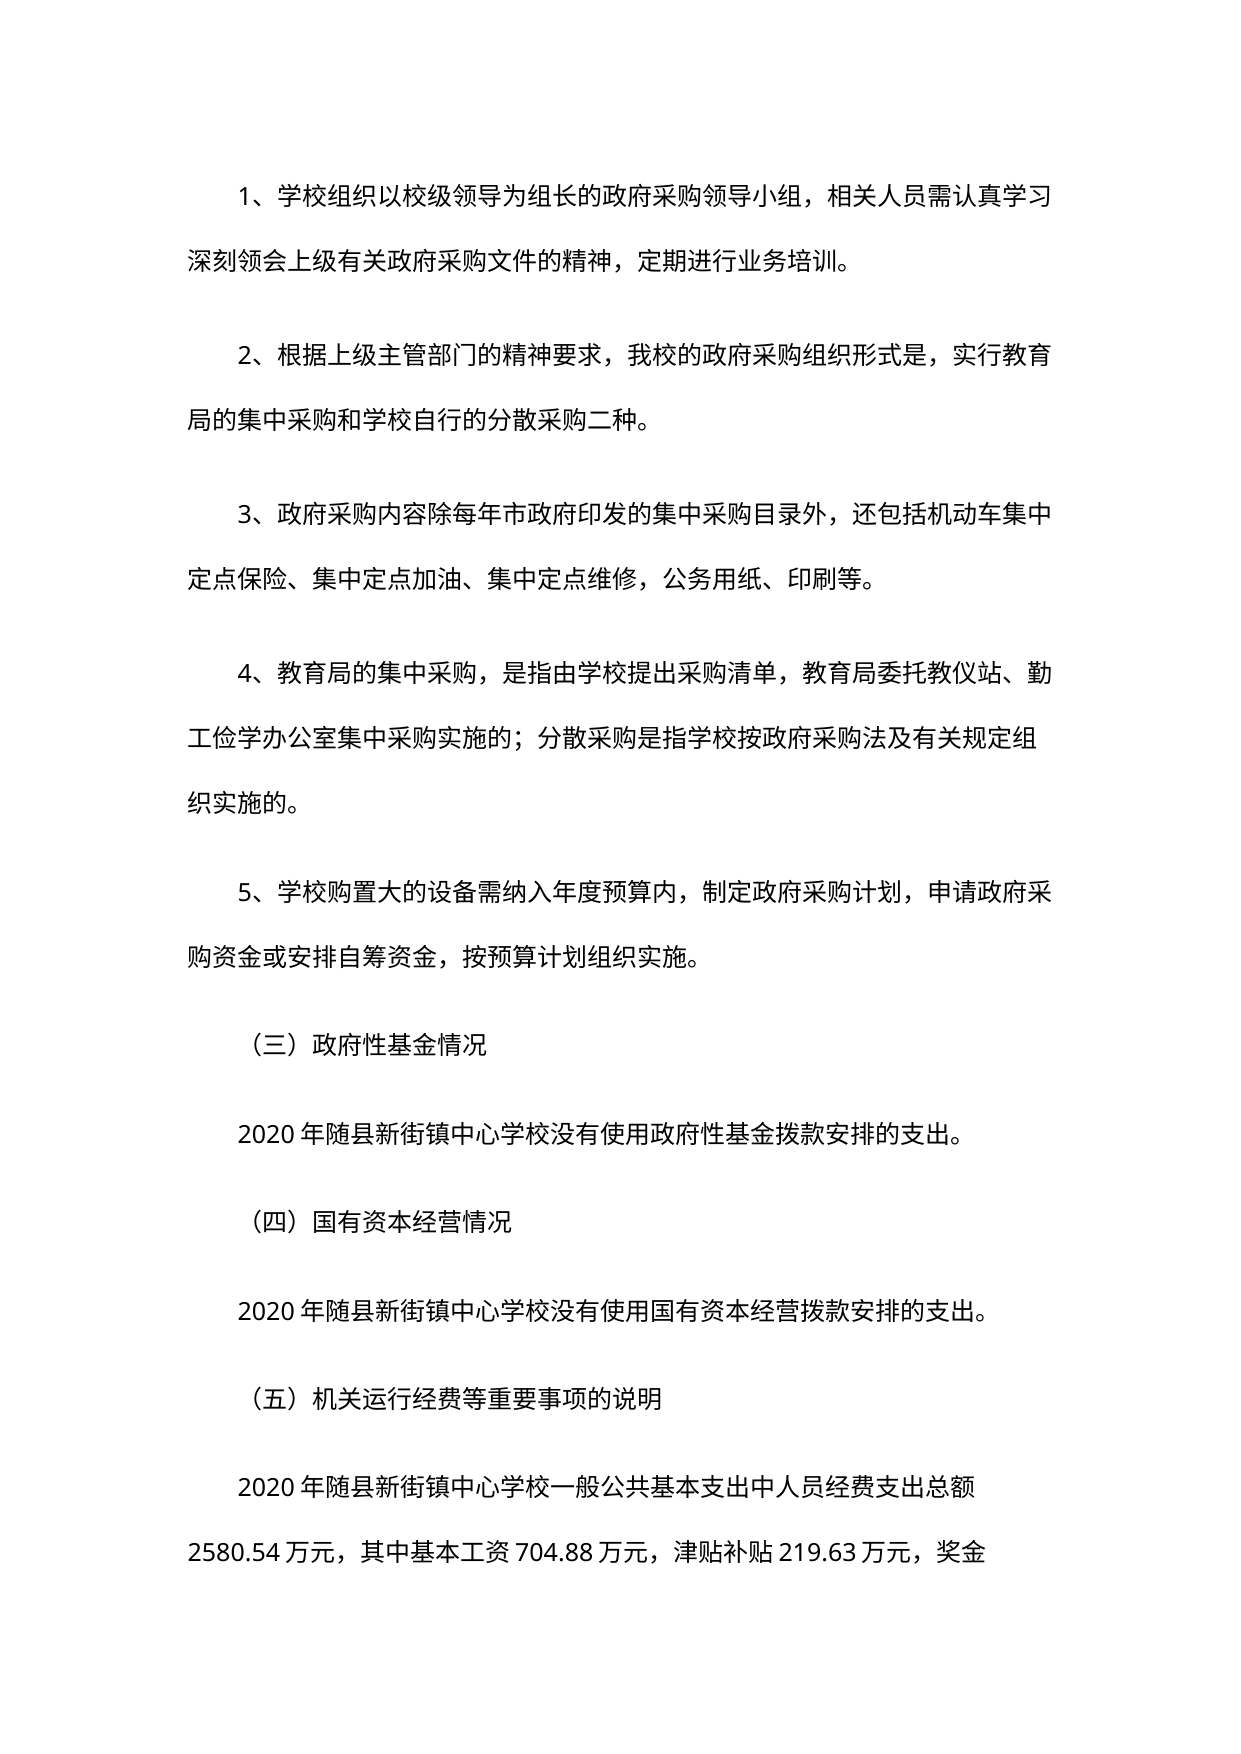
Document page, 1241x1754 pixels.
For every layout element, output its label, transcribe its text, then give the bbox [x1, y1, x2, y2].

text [187, 1453, 1053, 1583]
text 3、政府采购内容除每年市政府印发的集中采购目录外，还包括机动车集中定点保险、集中定点加油、集中定点维修，公务用纸、印刷等。 [187, 480, 1053, 610]
text （四）国有资本经营情况 [187, 1188, 1053, 1253]
text 2020年随县新街镇中心学校没有使用政府性基金拨款安排的支出。 [187, 1100, 1053, 1165]
text 2020年随县新街镇中心学校没有使用国有资本经营拨款安排的支出。 [187, 1277, 1053, 1342]
text 5、学校购置大的设备需纳入年度预算内，制定政府采购计划，申请政府采购资金或安排自筹资金，按预算计划组织实施。 [187, 858, 1053, 988]
text （五）机关运行经费等重要事项的说明 [187, 1365, 1053, 1430]
text 2、根据上级主管部门的精神要求，我校的政府采购组织形式是，实行教育局的集中采购和学校自行的分散采购二种。 [187, 321, 1053, 451]
text （三）政府性基金情况 [187, 1011, 1053, 1076]
text 1、学校组织以校级领导为组长的政府采购领导小组，相关人员需认真学习深刻领会上级有关政府采购文件的精神，定期进行业务培训。 [187, 162, 1053, 292]
text 4、教育局的集中采购，是指由学校提出采购清单，教育局委托教仪站、勤工俭学办公室集中采购实施的；分散采购是指学校按政府采购法及有关规定组织实施的。 [187, 639, 1053, 834]
